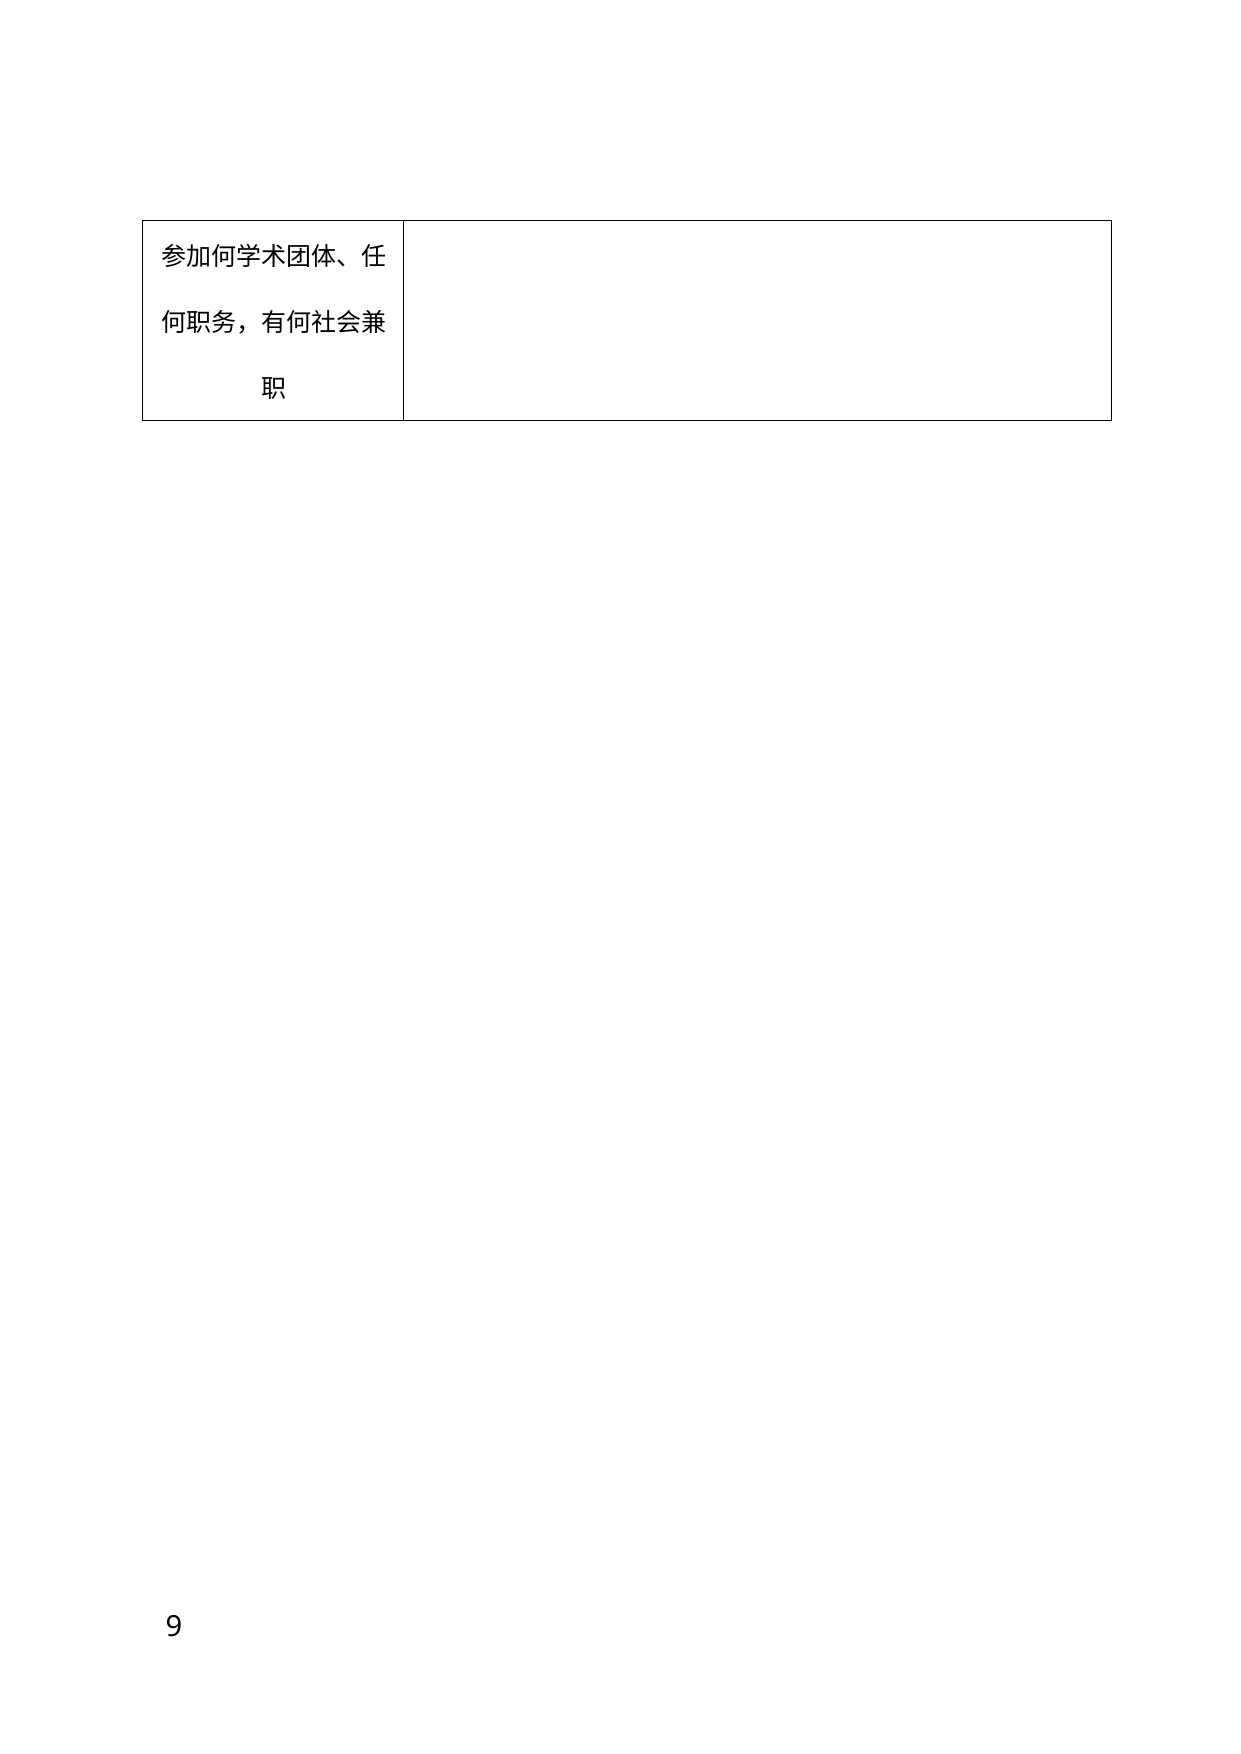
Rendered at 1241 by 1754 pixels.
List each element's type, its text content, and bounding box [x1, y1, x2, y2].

table_cell 参加何学术团体、任何职务，有何社会兼职 [143, 221, 403, 420]
table_cell [404, 221, 1111, 420]
